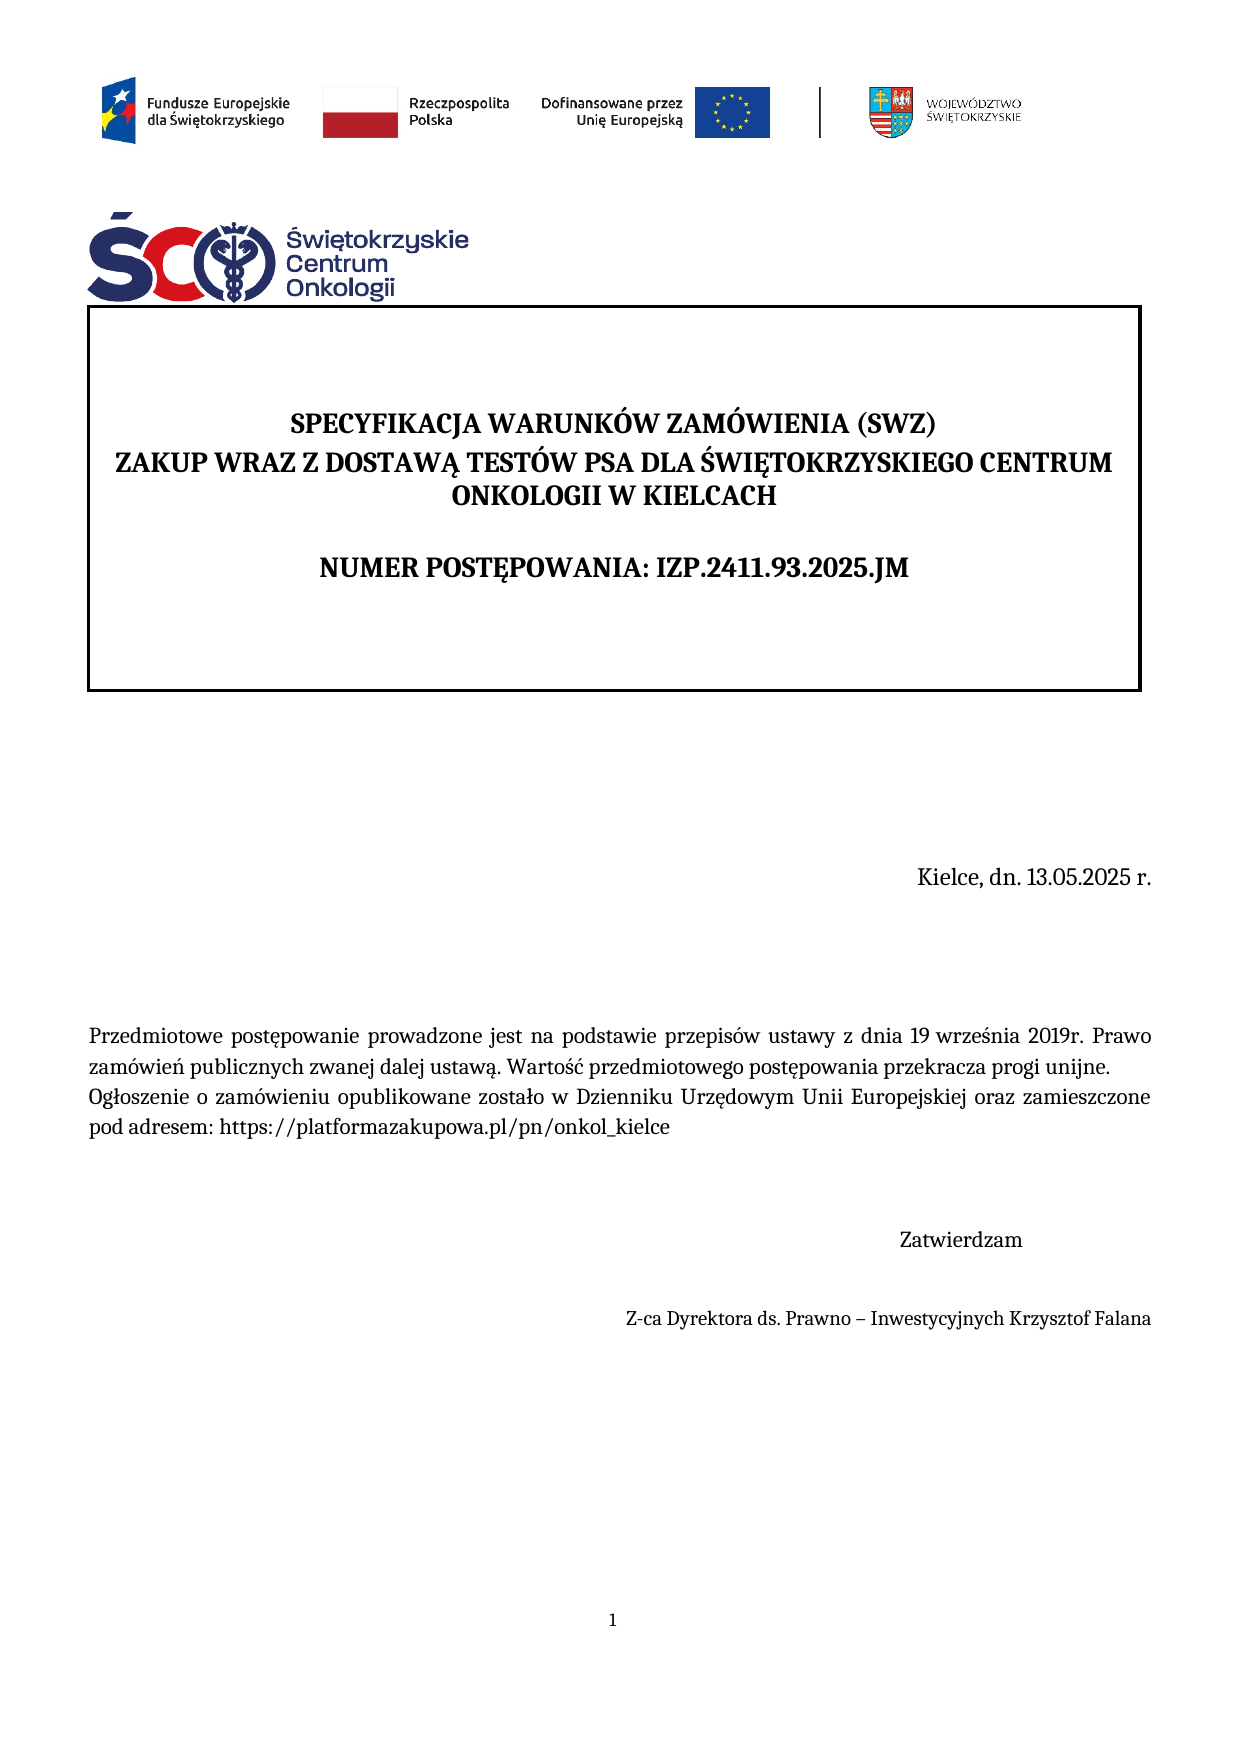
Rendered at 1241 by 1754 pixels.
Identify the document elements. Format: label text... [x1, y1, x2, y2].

table_header SPECYFIKACJA WARUNKÓW ZAMÓWIENIA (SWZ) ZAKUP WRAZ Z DOSTAWĄ TESTÓW PSA DLA ŚWIĘTOKRZYSKIEGO CENTRUM ONKOLOGII W KIELCACH NUMER POSTĘPOWANIA: IZP.2411.93.2025.JM [90, 308, 1138, 689]
text Z-ca Dyrektora ds. Prawno – Inwestycyjnych Krzysztof Falana [89, 1307, 1152, 1331]
text Zatwierdzam [826, 1227, 1152, 1253]
text Przedmiotowe postępowanie prowadzone jest na podstawie przepisów ustawy z dnia 19 września 2019r. Prawo zamówień publicznych zwanej dalej ustawą. Wartość przedmiotowego postępowania przekracza progi unijne. [89, 1023, 1152, 1080]
picture [88, 73, 1033, 147]
text Ogłoszenie o zamówieniu opublikowane zostało w Dzienniku Urzędowym Unii Europejskiej oraz zamieszczone pod adresem: https://platformazakupowa.pl/pn/onkol_kielce [89, 1084, 1152, 1140]
text Kielce, dn. 13.05.2025 r. [89, 863, 1152, 892]
picture [84, 209, 472, 306]
